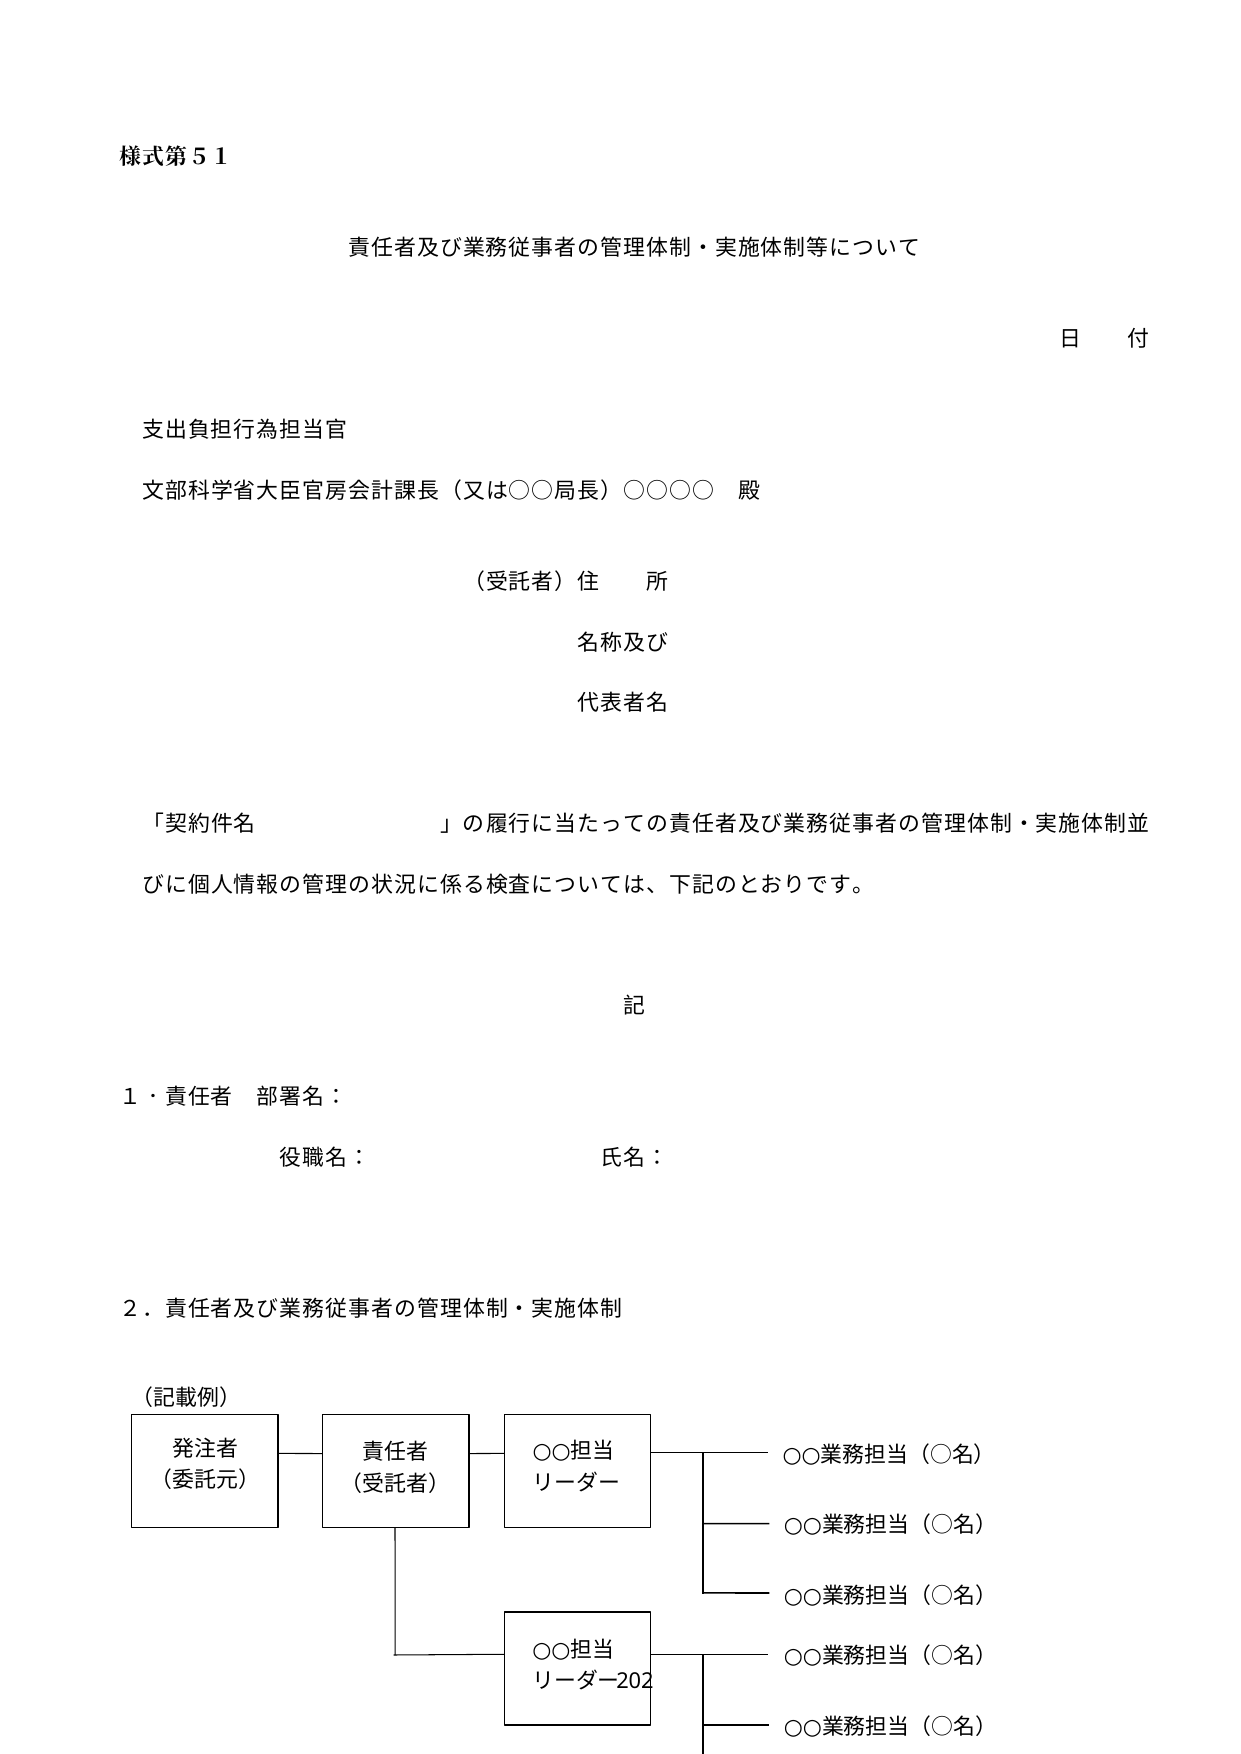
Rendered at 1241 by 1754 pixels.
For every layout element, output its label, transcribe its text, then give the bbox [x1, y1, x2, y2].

text 「契約件名 」の履行に当たっての責任者及び業務従事者の管理体制・実施体制並びに個人情報の管理の状況に係る検査については、下記のとおりです。 [119, 792, 1150, 913]
text 役職名： 氏名： [119, 1125, 1150, 1186]
text 様式第５１ [119, 125, 1150, 186]
text 支出負担行為担当官 [119, 398, 1150, 458]
text 名称及び 代表者名 [464, 610, 1150, 731]
text ２．責任者及び業務従事者の管理体制・実施体制 [119, 1277, 1150, 1337]
text （受託者）住 所 [119, 549, 1150, 610]
text 責任者及び業務従事者の管理体制・実施体制等について [119, 216, 1150, 277]
text 日 付 [119, 307, 1150, 367]
text 記 [119, 974, 1150, 1034]
text １．責任者 部署名： [119, 1065, 1150, 1125]
text 文部科学省大臣官房会計課長（又は○○局長）○○○○ 殿 [119, 458, 1150, 519]
